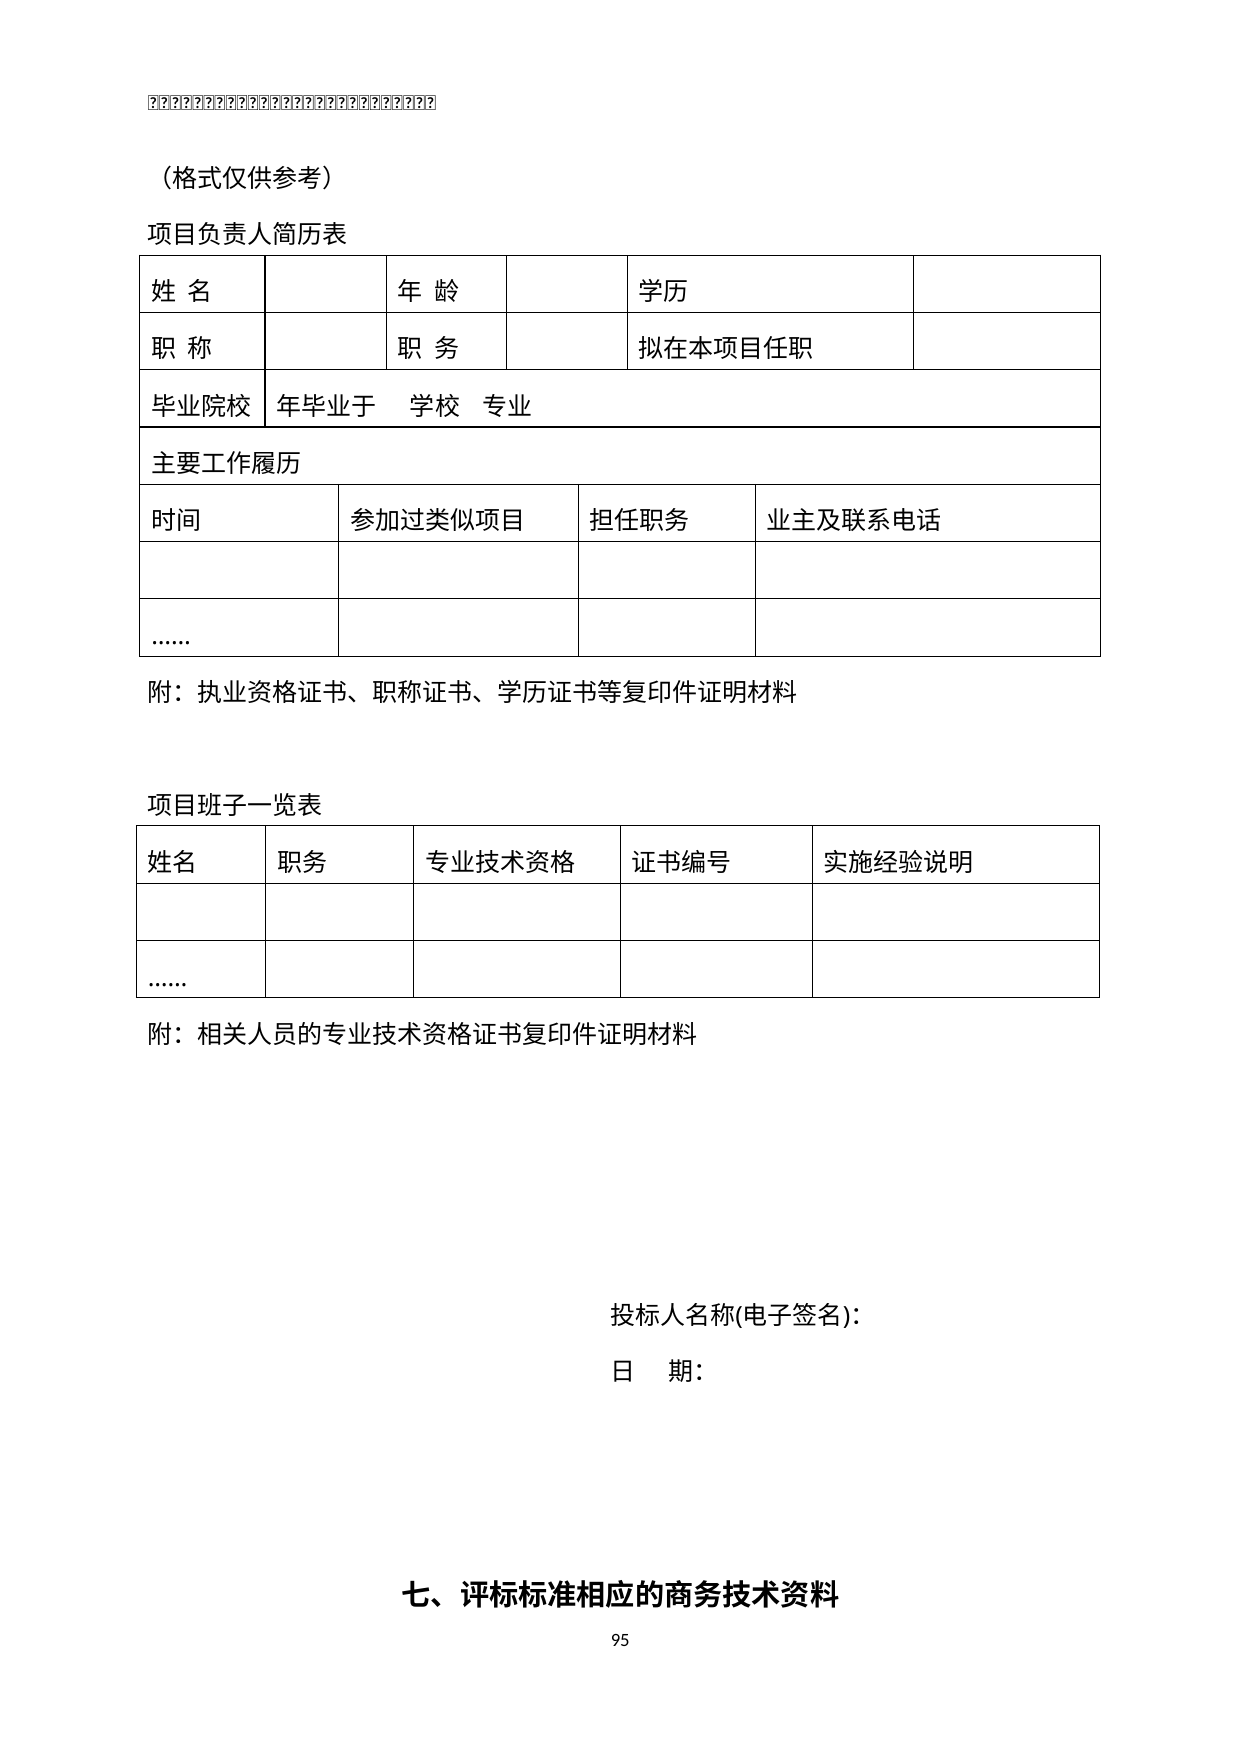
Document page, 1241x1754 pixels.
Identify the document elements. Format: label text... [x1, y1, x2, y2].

table_header 实施经验说明 [813, 826, 1099, 883]
table_header [266, 256, 386, 312]
table_header 证书编号 [621, 826, 812, 883]
table_cell 职 务 [387, 313, 506, 369]
table_cell 时间 [140, 485, 338, 541]
table_cell …… [140, 599, 338, 656]
table_cell 职 称 [140, 313, 264, 369]
text 项目班子一览表 [148, 769, 1092, 825]
table_cell [756, 599, 1100, 656]
table_cell [579, 542, 755, 598]
table_cell 毕业院校 [140, 370, 264, 426]
table_cell [579, 599, 755, 656]
table_header 职务 [266, 826, 413, 883]
text 七、评标标准相应的商务技术资料 [148, 1561, 1092, 1617]
text 投标人名称(电子签名)： [148, 1279, 1092, 1336]
table_cell 担任职务 [579, 485, 755, 541]
table_cell …… [137, 941, 265, 997]
text （格式仅供参考） [148, 142, 1092, 198]
table_cell [266, 884, 413, 940]
table_cell [621, 884, 812, 940]
text 附：相关人员的专业技术资格证书复印件证明材料 [148, 998, 1092, 1054]
table_cell [756, 542, 1100, 598]
table_header 专业技术资格 [414, 826, 620, 883]
table_cell [339, 542, 578, 598]
table_cell [621, 941, 812, 997]
table_cell 拟在本项目任职 [628, 313, 913, 369]
text 日 期： [148, 1336, 1092, 1392]
table_cell [339, 599, 578, 656]
table_cell [813, 941, 1099, 997]
table_header 姓名 [137, 826, 265, 883]
text 项目负责人简历表 [148, 198, 1092, 254]
table_cell [137, 884, 265, 940]
table_cell 参加过类似项目 [339, 485, 578, 541]
table_cell 业主及联系电话 [756, 485, 1100, 541]
table_header [914, 256, 1100, 312]
table_cell 年毕业于 学校 专业 [266, 370, 1100, 426]
table_header 年 龄 [387, 256, 506, 312]
table_cell [414, 884, 620, 940]
table_header 姓 名 [140, 256, 264, 312]
table_cell [507, 313, 627, 369]
table_cell [813, 884, 1099, 940]
table_cell [914, 313, 1100, 369]
table_cell [266, 313, 386, 369]
table_cell [414, 941, 620, 997]
table_header [507, 256, 627, 312]
table_cell [266, 941, 413, 997]
text 附：执业资格证书、职称证书、学历证书等复印件证明材料 [148, 657, 1092, 713]
table_cell [140, 542, 338, 598]
table_header 学历 [628, 256, 913, 312]
table_cell 主要工作履历 [140, 428, 1100, 484]
